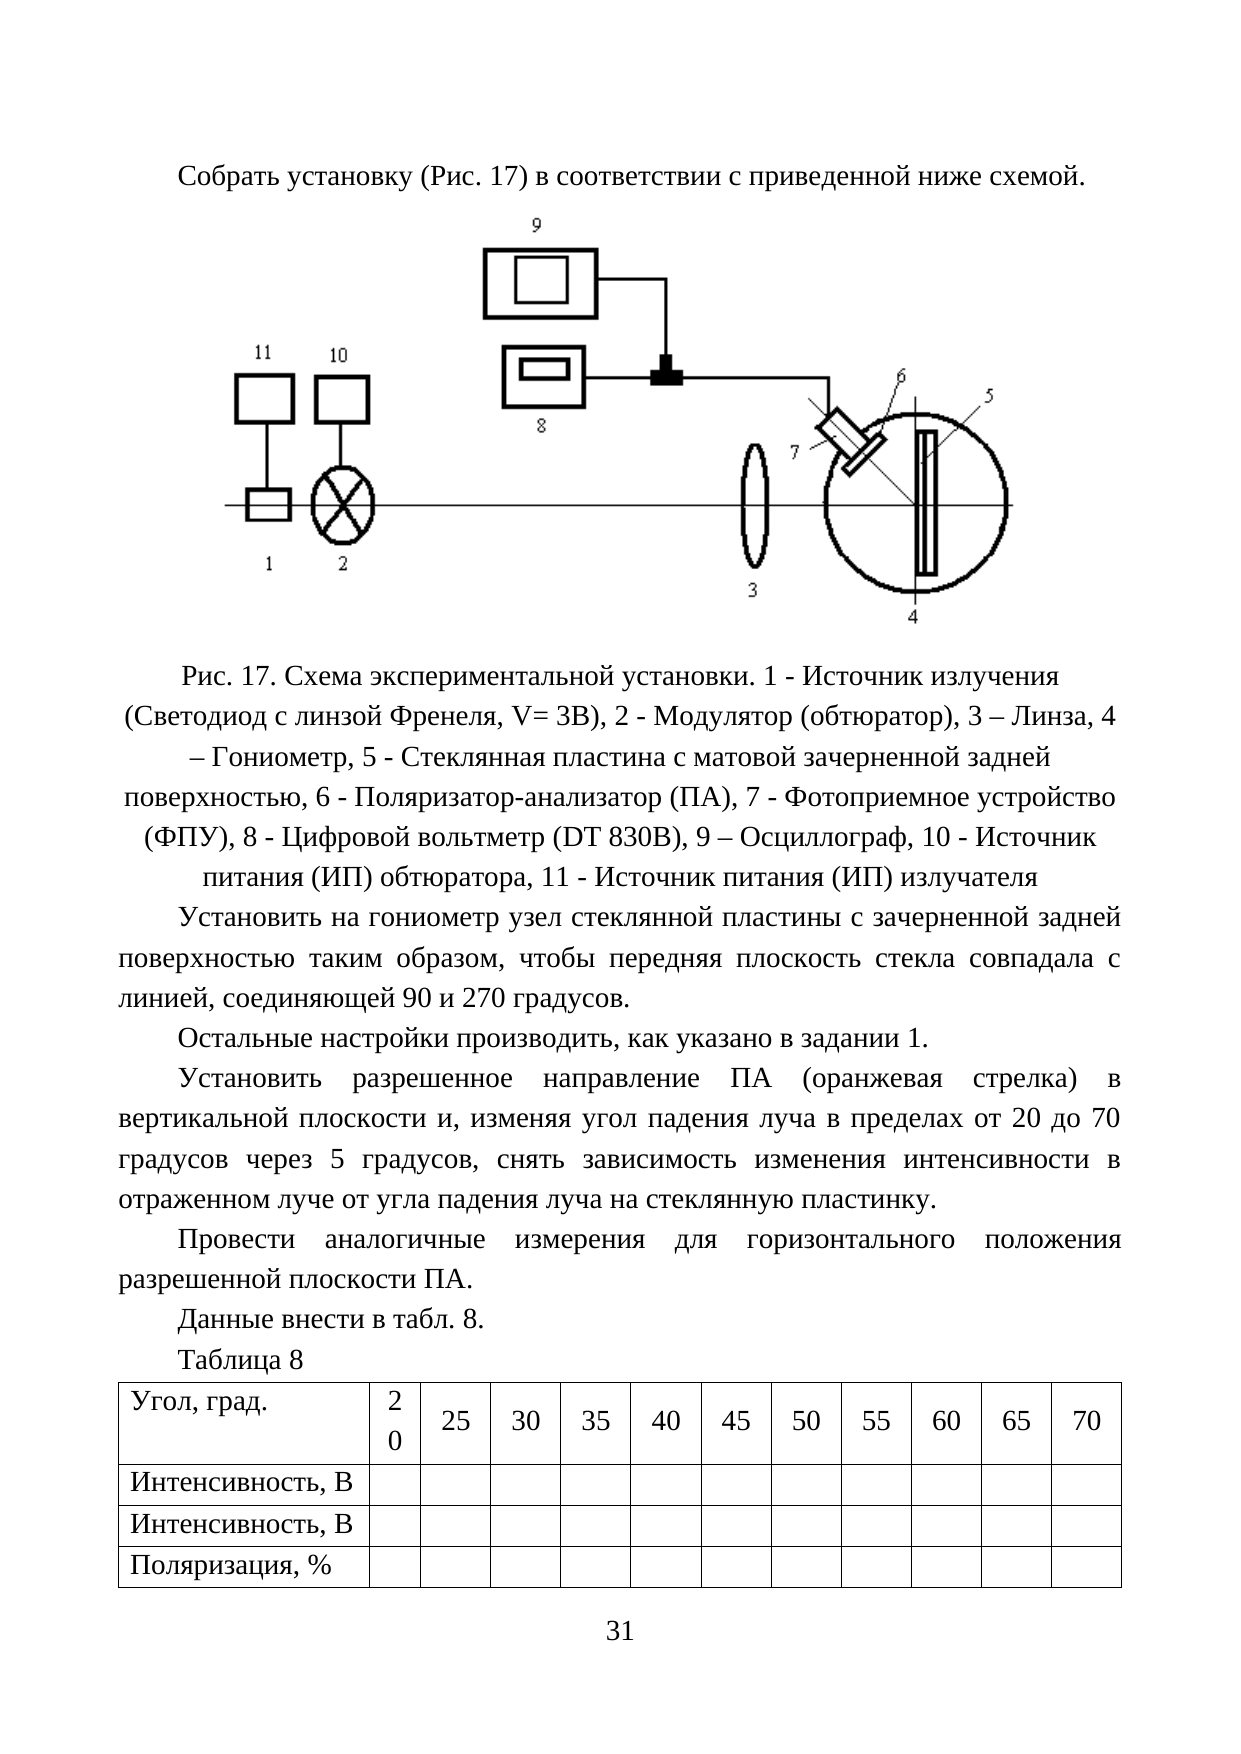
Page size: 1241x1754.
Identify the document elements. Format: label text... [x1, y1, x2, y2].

text Таблица 8 [118, 1342, 1122, 1375]
table_cell [561, 1506, 630, 1546]
table_cell [982, 1465, 1051, 1505]
text Остальные настройки производить, как указано в задании 1. [118, 1020, 1122, 1054]
table_header 25 [421, 1383, 490, 1463]
table_cell [491, 1506, 560, 1546]
table_cell [912, 1547, 981, 1587]
table_cell [370, 1547, 420, 1587]
table_cell [702, 1465, 771, 1505]
table_cell [561, 1465, 630, 1505]
table_cell [982, 1506, 1051, 1546]
table_cell [491, 1547, 560, 1587]
table_header 35 [561, 1383, 630, 1463]
picture [211, 198, 1029, 652]
table_cell [1052, 1506, 1121, 1546]
table_header 65 [982, 1383, 1051, 1463]
table_header 60 [912, 1383, 981, 1463]
table_cell [702, 1506, 771, 1546]
table_cell [912, 1506, 981, 1546]
table_cell [772, 1547, 841, 1587]
table_cell [842, 1547, 911, 1587]
table_header 50 [772, 1383, 841, 1463]
table_header 55 [842, 1383, 911, 1463]
table_cell [842, 1465, 911, 1505]
table_cell Интенсивность, В [119, 1506, 369, 1546]
table_cell [421, 1547, 490, 1587]
table_cell [702, 1547, 771, 1587]
text Установить на гониометр узел стеклянной пластины с зачерненной задней поверхностью таким образом, чтобы передняя плоскость стекла совпадала с линией, соединяющей 90 и 270 градусов. [118, 899, 1122, 1013]
table_cell Интенсивность, В [119, 1465, 369, 1505]
table_cell [631, 1547, 701, 1587]
table_cell [1052, 1465, 1121, 1505]
text Данные внести в табл. 8. [118, 1302, 1122, 1335]
table_cell [370, 1506, 420, 1546]
text Собрать установку (Рис. 17) в соответствии с приведенной ниже схемой. [118, 158, 1122, 192]
table_header 40 [631, 1383, 701, 1463]
table_cell [491, 1465, 560, 1505]
table_header 70 [1052, 1383, 1121, 1463]
table_cell [1052, 1547, 1121, 1587]
table_cell [421, 1465, 490, 1505]
text Рис. 17. Схема экспериментальной установки. 1 - Источник излучения (Светодиод с линзой Френеля, V= 3В), 2 - Модулятор (обтюратор), 3 – Линза, 4 – Гониометр, 5 - Стеклянная пластина с матовой зачерненной задней поверхностью, 6 - Поляризатор-анализатор (ПА), 7 - Фотоприемное устройство (ФПУ), 8 - Цифровой вольтметр (DT 830B), 9 – Осциллограф, 10 - Источник питания (ИП) обтюратора, 11 - Источник питания (ИП) излучателя [118, 658, 1122, 893]
table_header 45 [702, 1383, 771, 1463]
text Установить разрешенное направление ПА (оранжевая стрелка) в вертикальной плоскости и, изменяя угол падения луча в пределах от 20 до 70 градусов через 5 градусов, снять зависимость изменения интенсивности в отраженном луче от угла падения луча на стеклянную пластинку. [118, 1060, 1122, 1214]
table_header 20 [370, 1383, 420, 1463]
table_cell [631, 1465, 701, 1505]
table_cell [982, 1547, 1051, 1587]
table_cell [912, 1465, 981, 1505]
text Провести аналогичные измерения для горизонтального положения разрешенной плоскости ПА. [118, 1221, 1122, 1295]
table_cell [370, 1465, 420, 1505]
table_cell [421, 1506, 490, 1546]
table_cell [842, 1506, 911, 1546]
table_cell [561, 1547, 630, 1587]
table_cell Поляризация, % [119, 1547, 369, 1587]
table_header Угол, град. [119, 1383, 369, 1463]
table_cell [772, 1465, 841, 1505]
table_cell [772, 1506, 841, 1546]
table_header 30 [491, 1383, 560, 1463]
table_cell [631, 1506, 701, 1546]
